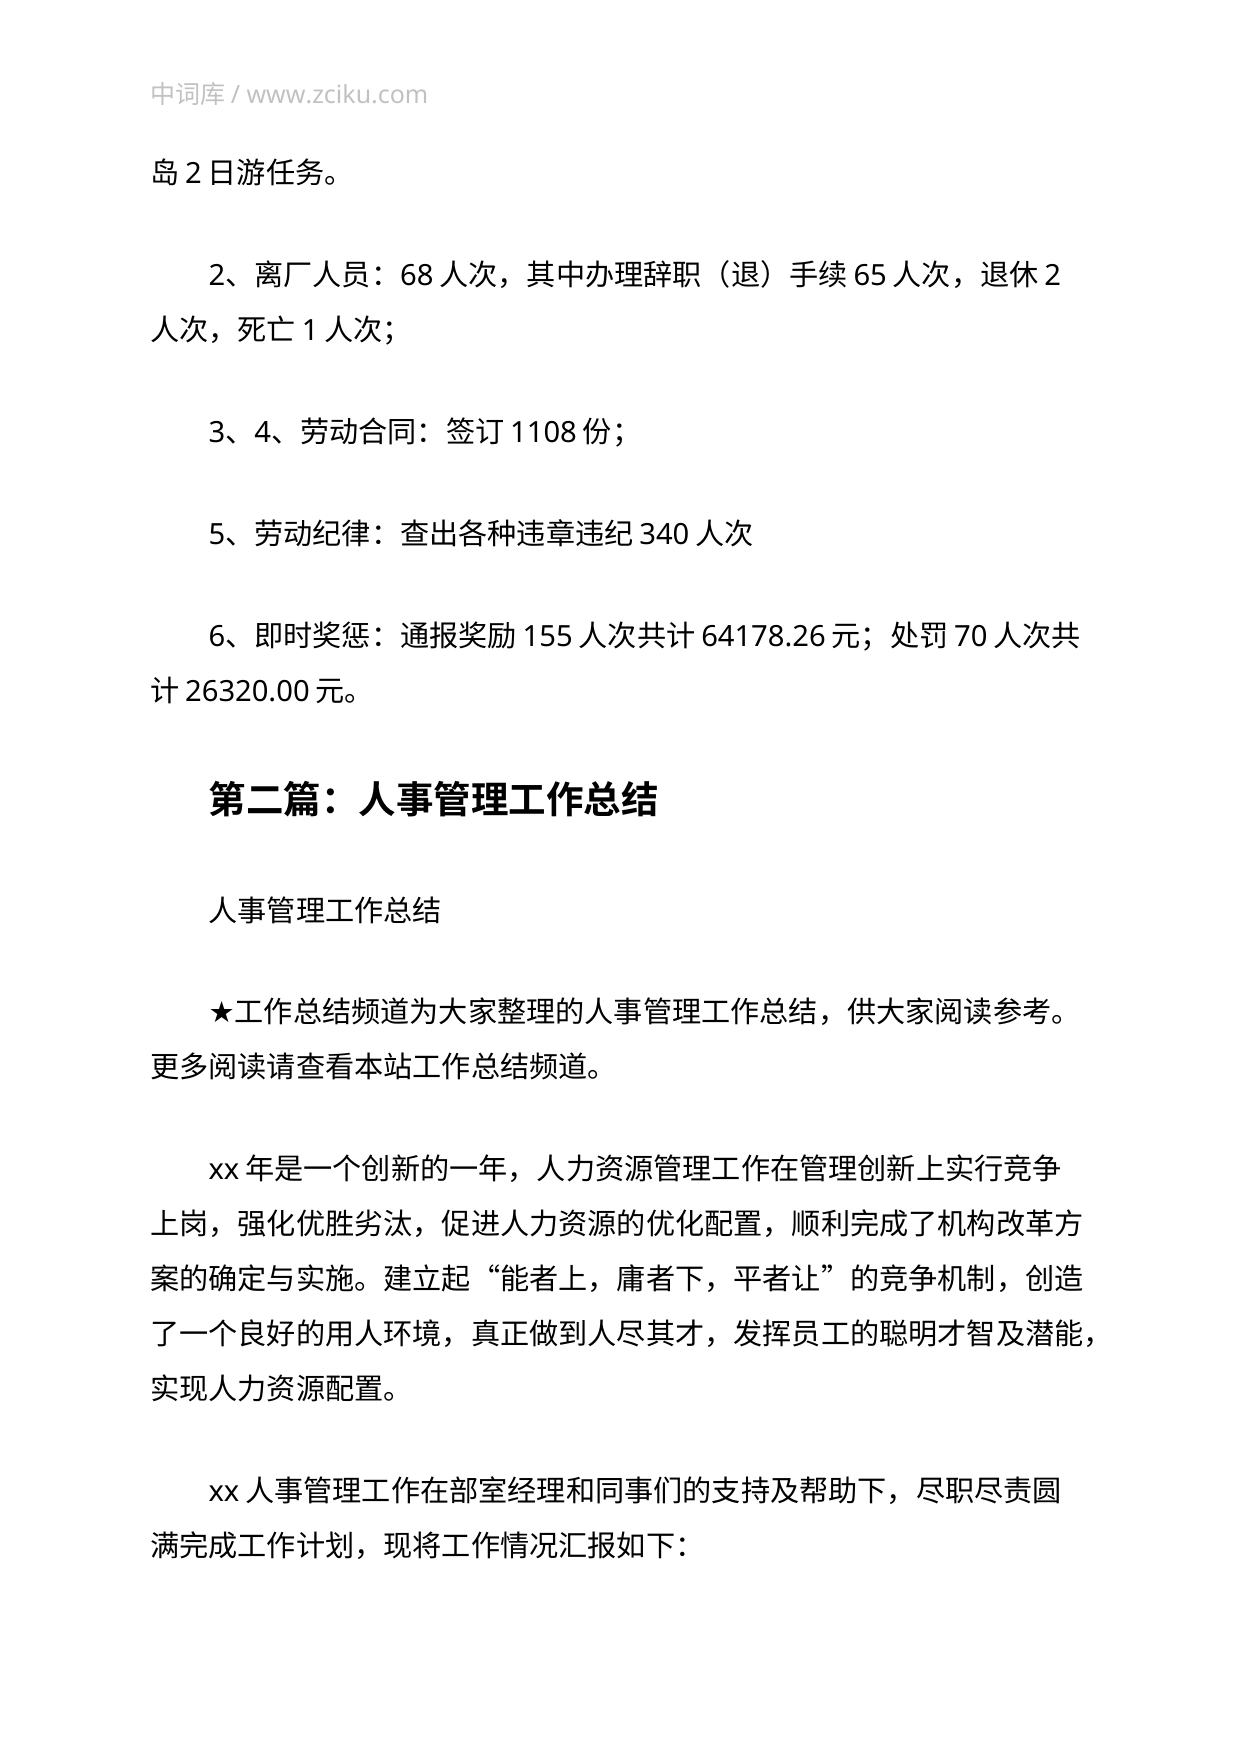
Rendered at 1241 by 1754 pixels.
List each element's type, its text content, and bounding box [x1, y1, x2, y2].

text 3、4、劳动合同：签订1108份； [150, 409, 1090, 451]
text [150, 150, 1090, 192]
text xx人事管理工作在部室经理和同事们的支持及帮助下，尽职尽责圆满完成工作计划，现将工作情况汇报如下： [150, 1467, 1090, 1564]
text 6、即时奖惩：通报奖励155人次共计64178.26元；处罚70人次共计26320.00元。 [150, 613, 1090, 710]
text 第二篇：人事管理工作总结 [150, 770, 1090, 824]
text 5、劳动纪律：查出各种违章违纪340人次 [150, 511, 1090, 553]
text ★工作总结频道为大家整理的人事管理工作总结，供大家阅读参考。更多阅读请查看本站工作总结频道。 [150, 989, 1090, 1086]
text 2、离厂人员：68人次，其中办理辞职（退）手续65人次，退休2人次，死亡1人次； [150, 252, 1090, 349]
text 人事管理工作总结 [150, 887, 1090, 929]
text xx年是一个创新的一年，人力资源管理工作在管理创新上实行竞争上岗，强化优胜劣汰，促进人力资源的优化配置，顺利完成了机构改革方案的确定与实施。建立起“能者上，庸者下，平者让”的竞争机制，创造了一个良好的用人环境，真正做到人尽其才，发挥员工的聪明才智及潜能，实现人力资源配置。 [150, 1146, 1090, 1408]
